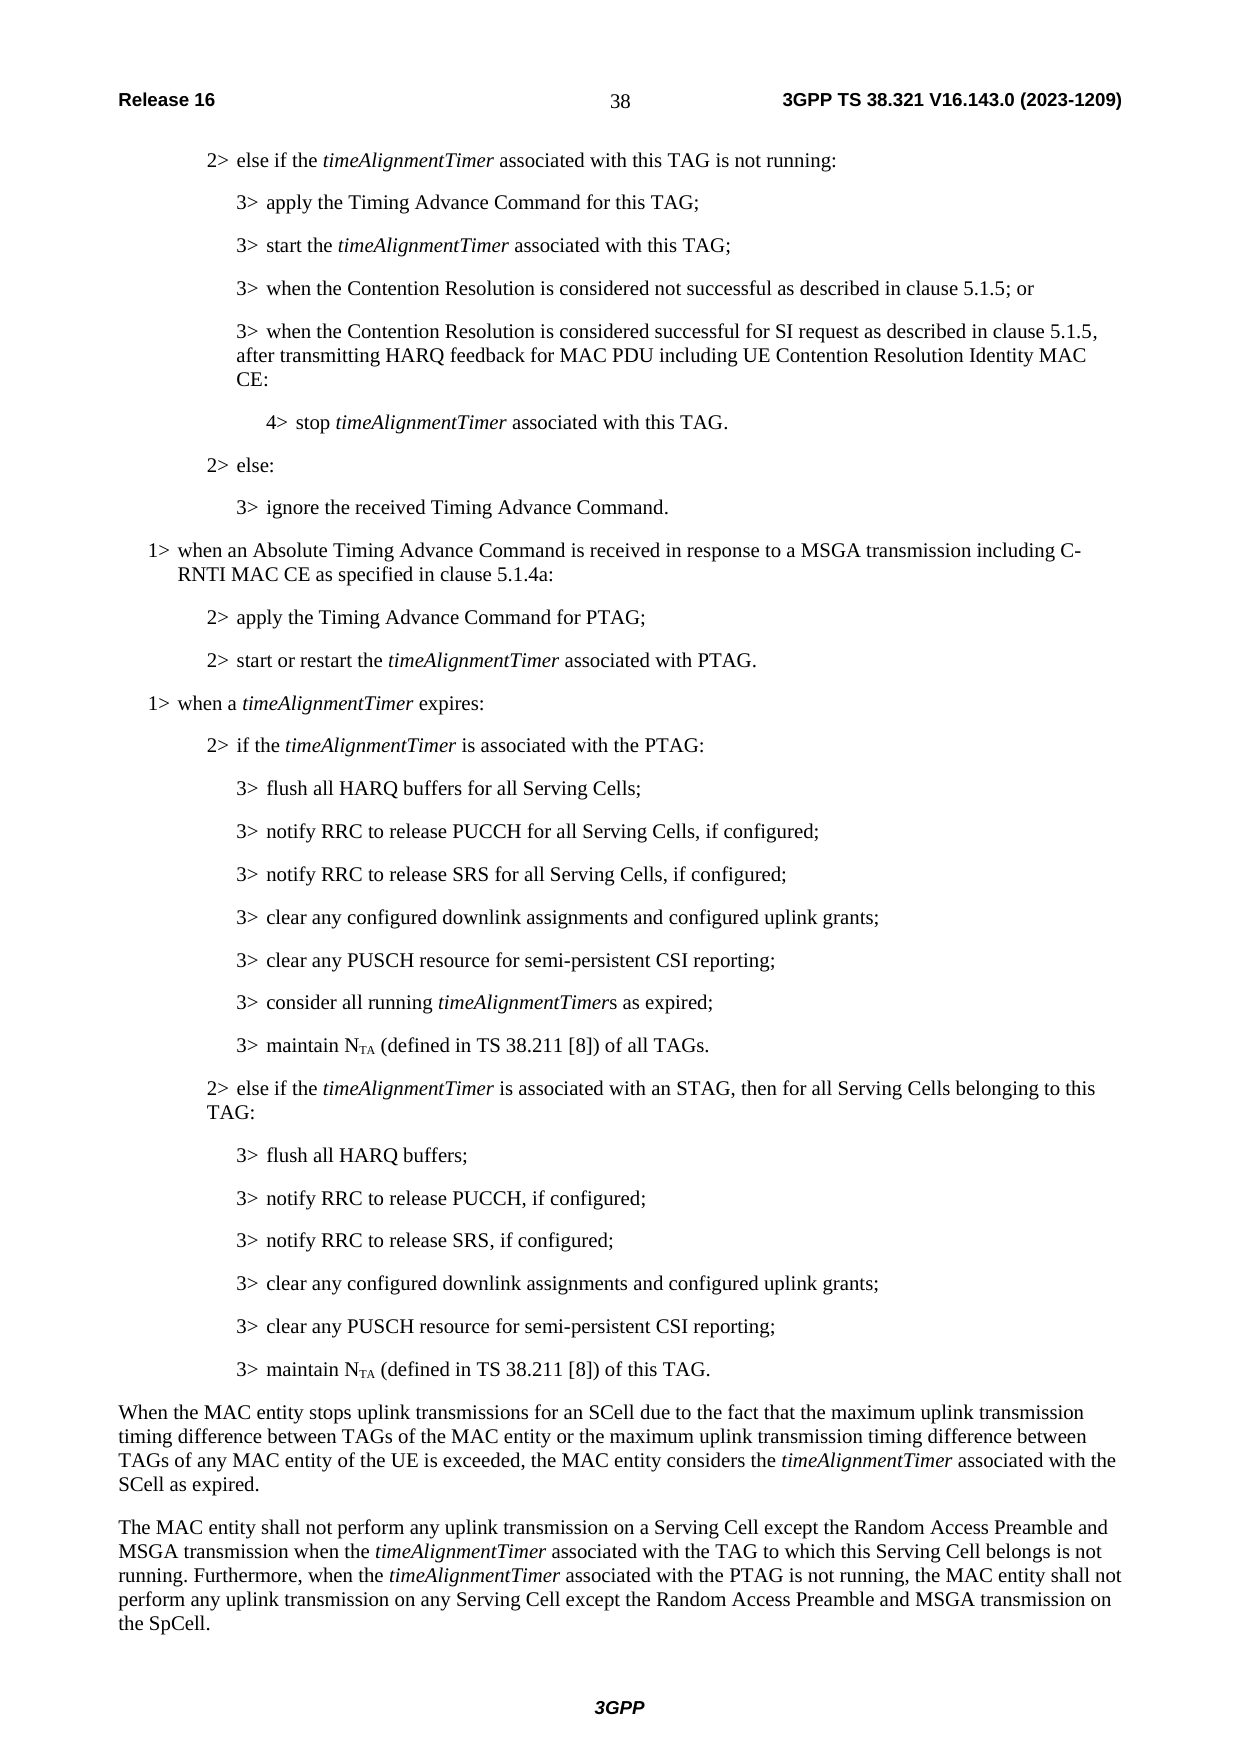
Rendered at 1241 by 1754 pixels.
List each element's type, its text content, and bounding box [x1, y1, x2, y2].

text 2> start or restart the timeAlignmentTimer associated with PTAG. [207, 648, 1122, 672]
text 3> start the timeAlignmentTimer associated with this TAG; [236, 233, 1122, 257]
text 3> when the Contention Resolution is considered not successful as described in clause 5.1.5; or [236, 276, 1122, 300]
text 3> when the Contention Resolution is considered successful for SI request as described in clause 5.1.5, after transmitting HARQ feedback for MAC PDU including UE Contention Resolution Identity MAC CE: [236, 319, 1122, 391]
text 3> notify RRC to release PUCCH, if configured; [236, 1186, 1122, 1210]
text 3> maintain NTA (defined in TS 38.211 [8]) of all TAGs. [236, 1033, 1122, 1057]
text 3> clear any PUSCH resource for semi-persistent CSI reporting; [236, 1314, 1122, 1338]
text 1> when an Absolute Timing Advance Command is received in response to a MSGA transmission including C-RNTI MAC CE as specified in clause 5.1.4a: [148, 538, 1122, 586]
text 3> consider all running timeAlignmentTimers as expired; [236, 990, 1122, 1014]
text 2> apply the Timing Advance Command for PTAG; [207, 605, 1122, 629]
text 4> stop timeAlignmentTimer associated with this TAG. [266, 410, 1122, 434]
text 3> clear any PUSCH resource for semi-persistent CSI reporting; [236, 947, 1122, 972]
text 3> notify RRC to release SRS for all Serving Cells, if configured; [236, 862, 1122, 886]
text 2> else if the timeAlignmentTimer associated with this TAG is not running: [207, 147, 1122, 172]
text The MAC entity shall not perform any uplink transmission on a Serving Cell except the Random Access Preamble and MSGA transmission when the timeAlignmentTimer associated with the TAG to which this Serving Cell belongs is not running. Furthermore, when the timeAlignmentTimer associated with the PTAG is not running, the MAC entity shall not perform any uplink transmission on any Serving Cell except the Random Access Preamble and MSGA transmission on the SpCell. [118, 1515, 1122, 1635]
text 3> ignore the received Timing Advance Command. [236, 495, 1122, 519]
text 3> flush all HARQ buffers for all Serving Cells; [236, 776, 1122, 800]
text 3> notify RRC to release SRS, if configured; [236, 1228, 1122, 1252]
text 3> clear any configured downlink assignments and configured uplink grants; [236, 905, 1122, 929]
text 3> flush all HARQ buffers; [236, 1143, 1122, 1167]
text When the MAC entity stops uplink transmissions for an SCell due to the fact that the maximum uplink transmission timing difference between TAGs of the MAC entity or the maximum uplink transmission timing difference between TAGs of any MAC entity of the UE is exceeded, the MAC entity considers the timeAlignmentTimer associated with the SCell as expired. [118, 1400, 1122, 1496]
text 1> when a timeAlignmentTimer expires: [148, 691, 1122, 715]
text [236, 190, 1122, 214]
text 2> else if the timeAlignmentTimer is associated with an STAG, then for all Serving Cells belonging to this TAG: [207, 1076, 1122, 1124]
text 3> notify RRC to release PUCCH for all Serving Cells, if configured; [236, 819, 1122, 843]
text 2> if the timeAlignmentTimer is associated with the PTAG: [207, 733, 1122, 757]
text 2> else: [207, 452, 1122, 477]
text 3> maintain NTA (defined in TS 38.211 [8]) of this TAG. [236, 1357, 1122, 1381]
text 3> clear any configured downlink assignments and configured uplink grants; [236, 1271, 1122, 1295]
